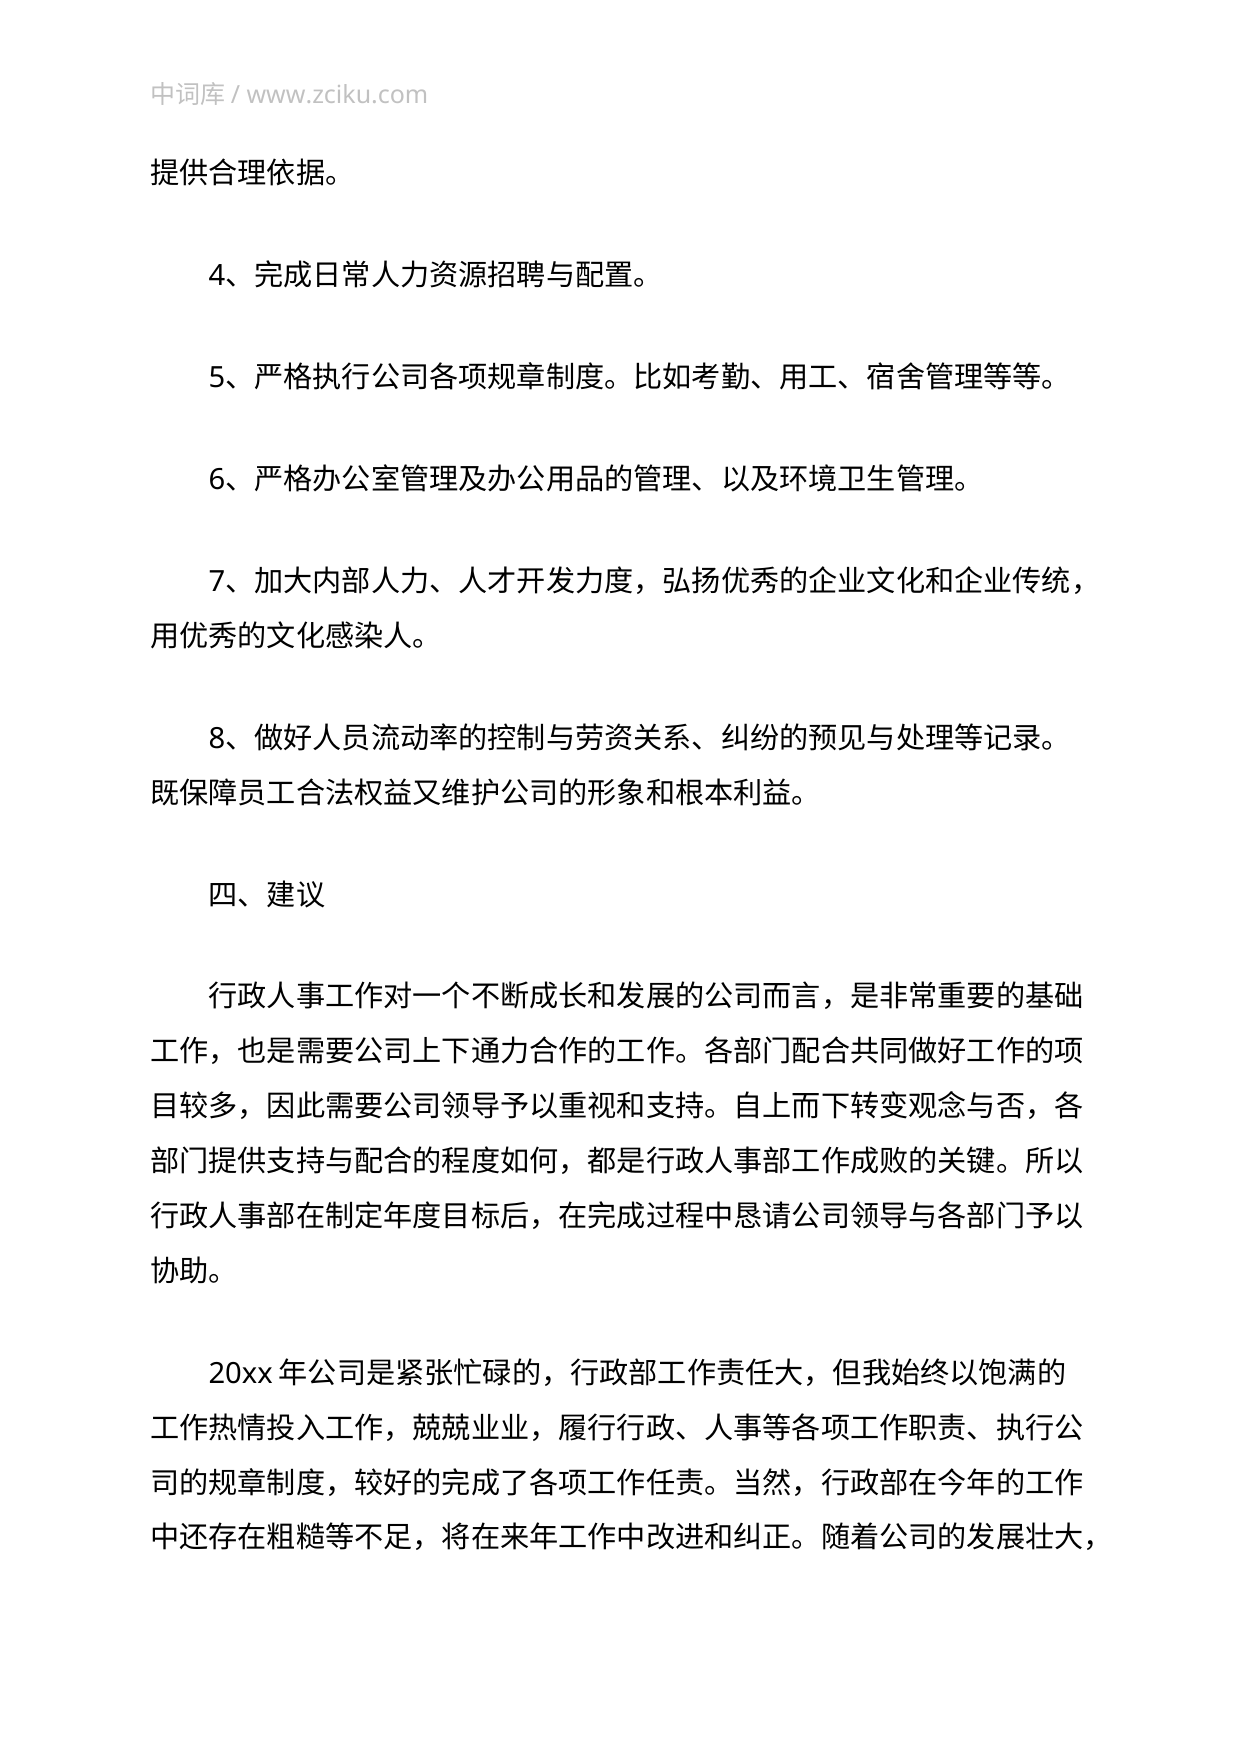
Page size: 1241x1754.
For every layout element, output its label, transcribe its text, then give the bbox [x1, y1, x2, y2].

text 5、严格执行公司各项规章制度。比如考勤、用工、宿舍管理等等。 [150, 354, 1090, 396]
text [150, 150, 1090, 192]
text 6、严格办公室管理及办公用品的管理、以及环境卫生管理。 [150, 456, 1090, 498]
text 行政人事工作对一个不断成长和发展的公司而言，是非常重要的基础工作，也是需要公司上下通力合作的工作。各部门配合共同做好工作的项目较多，因此需要公司领导予以重视和支持。自上而下转变观念与否，各部门提供支持与配合的程度如何，都是行政人事部工作成败的关键。所以行政人事部在制定年度目标后，在完成过程中恳请公司领导与各部门予以协助。 [150, 973, 1090, 1290]
text 4、完成日常人力资源招聘与配置。 [150, 252, 1090, 294]
text 7、加大内部人力、人才开发力度，弘扬优秀的企业文化和企业传统，用优秀的文化感染人。 [150, 558, 1090, 655]
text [150, 1349, 1090, 1556]
text 8、做好人员流动率的控制与劳资关系、纠纷的预见与处理等记录。既保障员工合法权益又维护公司的形象和根本利益。 [150, 714, 1090, 812]
text 四、建议 [150, 871, 1090, 913]
